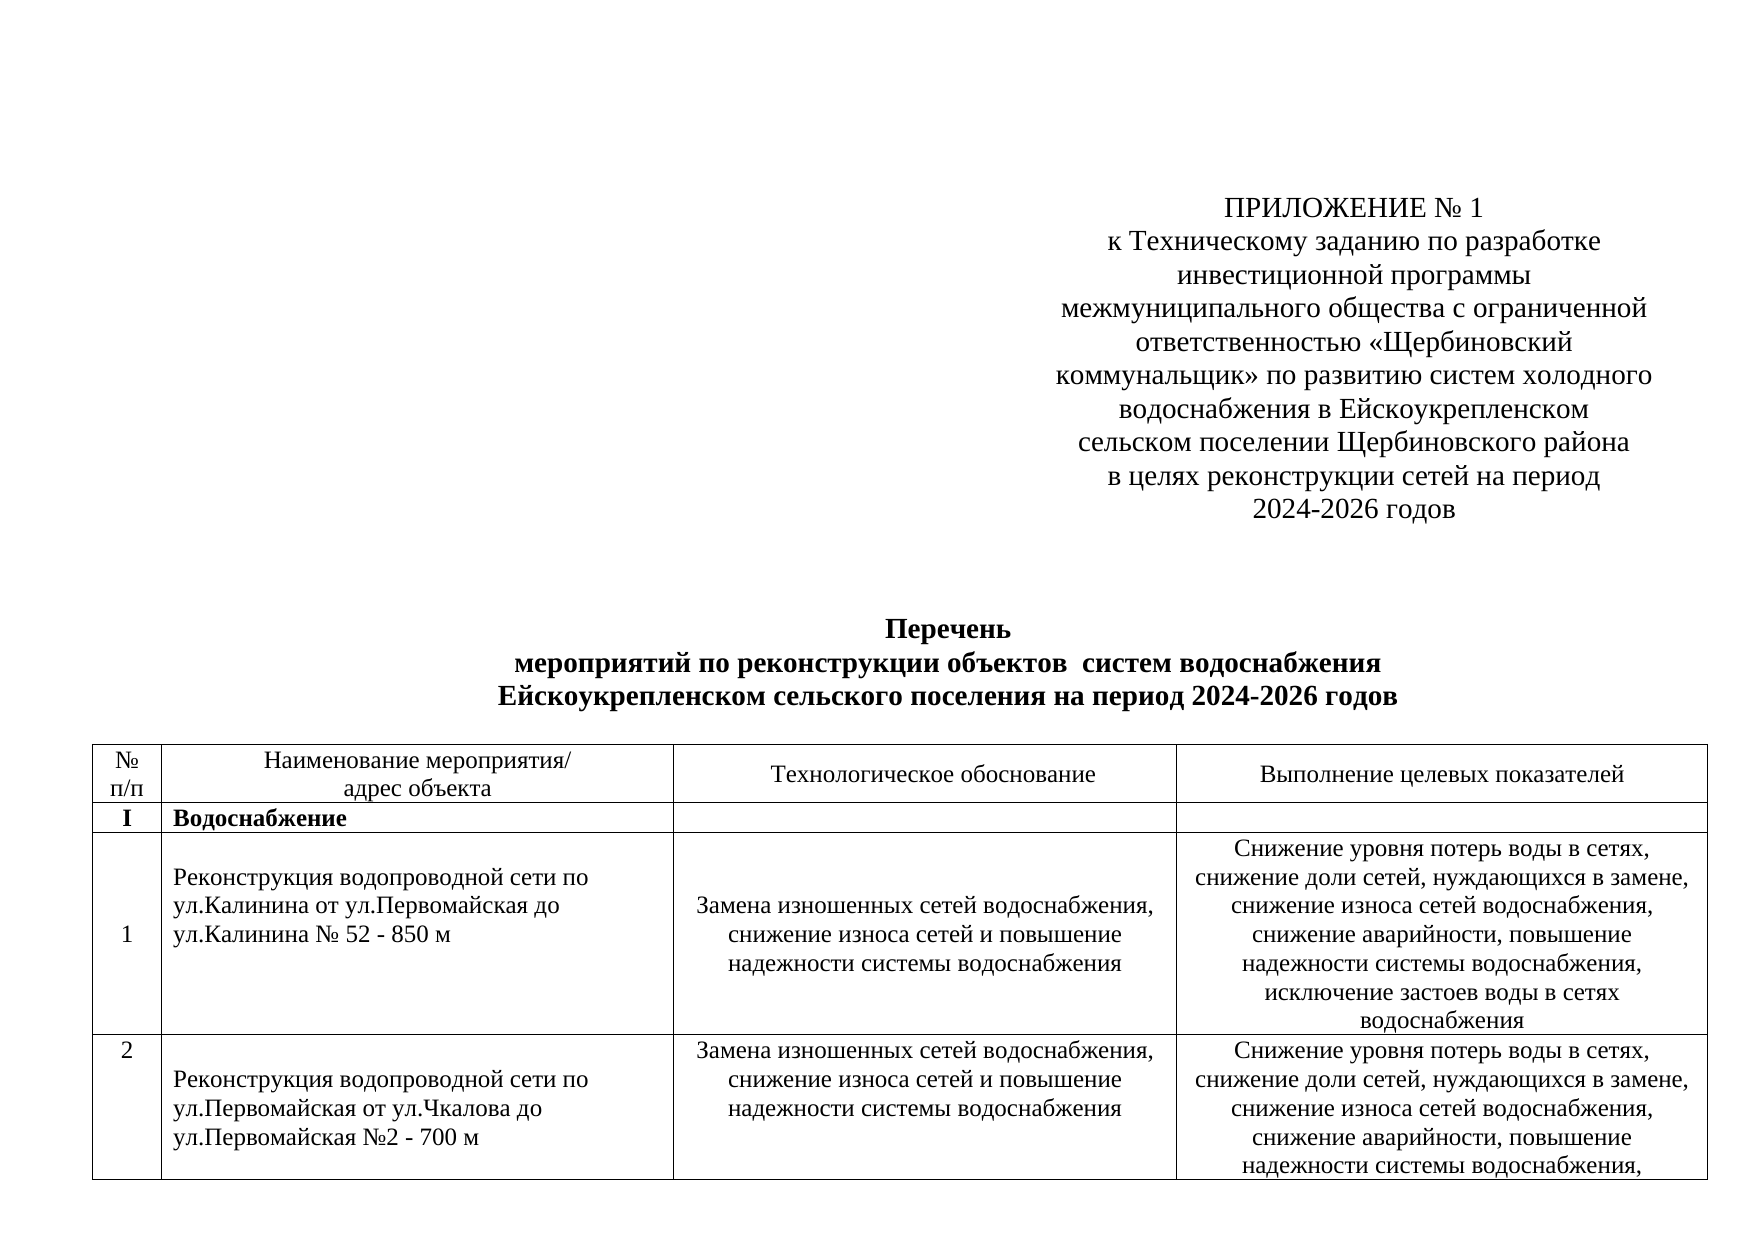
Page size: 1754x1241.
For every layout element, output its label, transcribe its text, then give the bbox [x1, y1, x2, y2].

table_header Технологическое обоснование [674, 745, 1176, 802]
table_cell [674, 1035, 1176, 1179]
text в целях реконструкции сетей на период [103, 458, 1718, 492]
table_cell 1 [93, 833, 161, 1034]
table_cell I [93, 803, 161, 832]
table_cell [162, 1035, 673, 1179]
table_cell Замена изношенных сетей водоснабжения, снижение износа сетей и повышение надежности системы водоснабжения [674, 833, 1176, 1034]
text водоснабжения в Ейскоукрепленском [103, 391, 1718, 424]
table_header № п/п [93, 745, 161, 802]
table_header Наименование мероприятия/ адрес объекта [162, 745, 673, 802]
table_header Выполнение целевых показателей [1177, 745, 1707, 802]
text 2024-2026 годов [103, 492, 1718, 525]
text ответственностью «Щербиновский [103, 324, 1718, 357]
text Ейскоукрепленском сельского поселения на период 2024-2026 годов [103, 678, 1718, 712]
text инвестиционной программы [103, 257, 1718, 290]
text коммунальщик» по развитию систем холодного [103, 357, 1718, 391]
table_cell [1177, 1035, 1707, 1179]
text мероприятий по реконструкции объектов систем водоснабжения [103, 645, 1718, 678]
text Перечень [103, 611, 1718, 645]
table_cell Водоснабжение [162, 803, 673, 832]
table_cell 2 [93, 1035, 161, 1179]
table_cell Реконструкция водопроводной сети по ул.Калинина от ул.Первомайская до ул.Калинина № 52 - 850 м [162, 833, 673, 1034]
text к Техническому заданию по разработке [103, 223, 1718, 257]
text межмуниципального общества с ограниченной [103, 290, 1718, 324]
text ПРИЛОЖЕНИЕ № 1 [103, 190, 1718, 223]
table_cell [674, 803, 1176, 832]
text сельском поселении Щербиновского района [103, 424, 1718, 458]
table_cell [1177, 803, 1707, 832]
